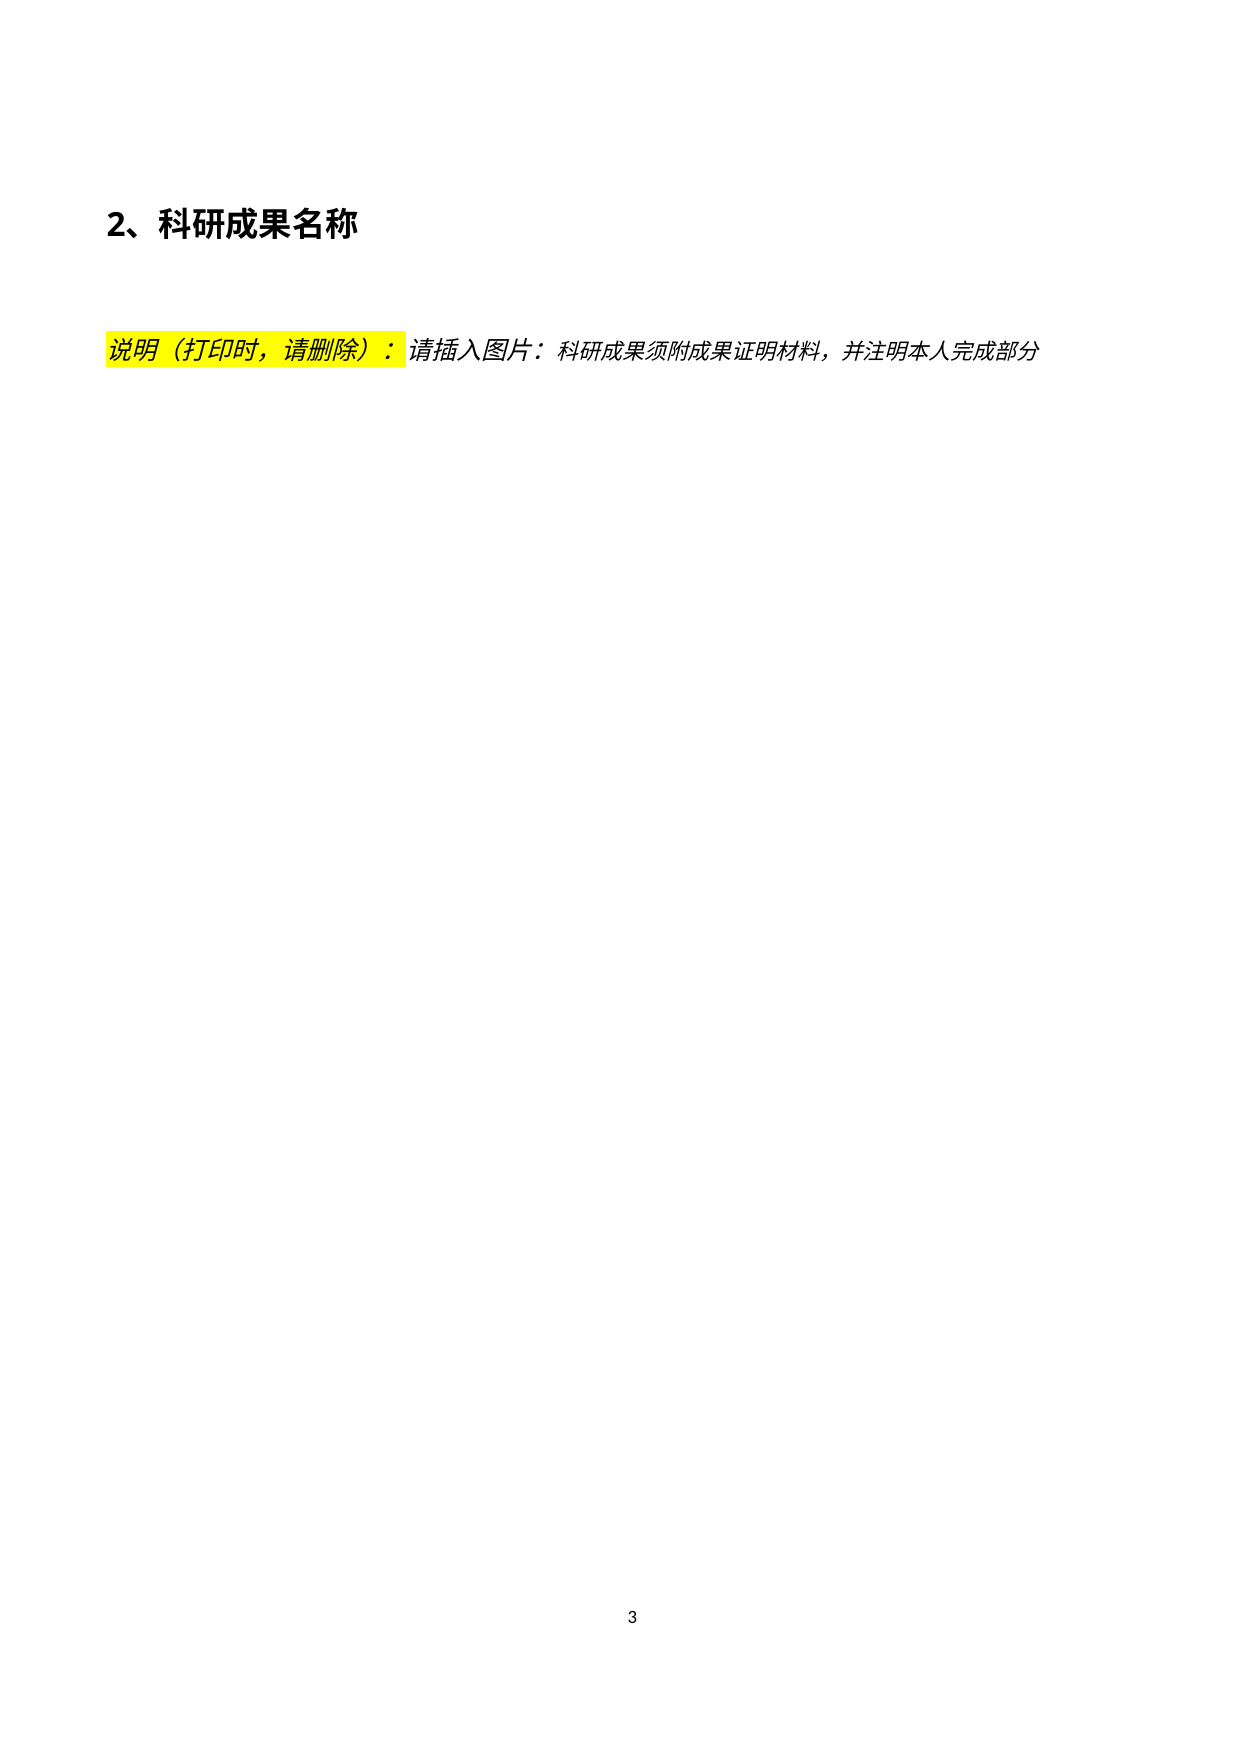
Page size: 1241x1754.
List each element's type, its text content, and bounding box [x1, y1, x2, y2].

text 说明（打印时，请删除）：请插入图片：科研成果须附成果证明材料，并注明本人完成部分 [106, 316, 1157, 381]
subtitle 2、科研成果名称 [106, 189, 1157, 254]
